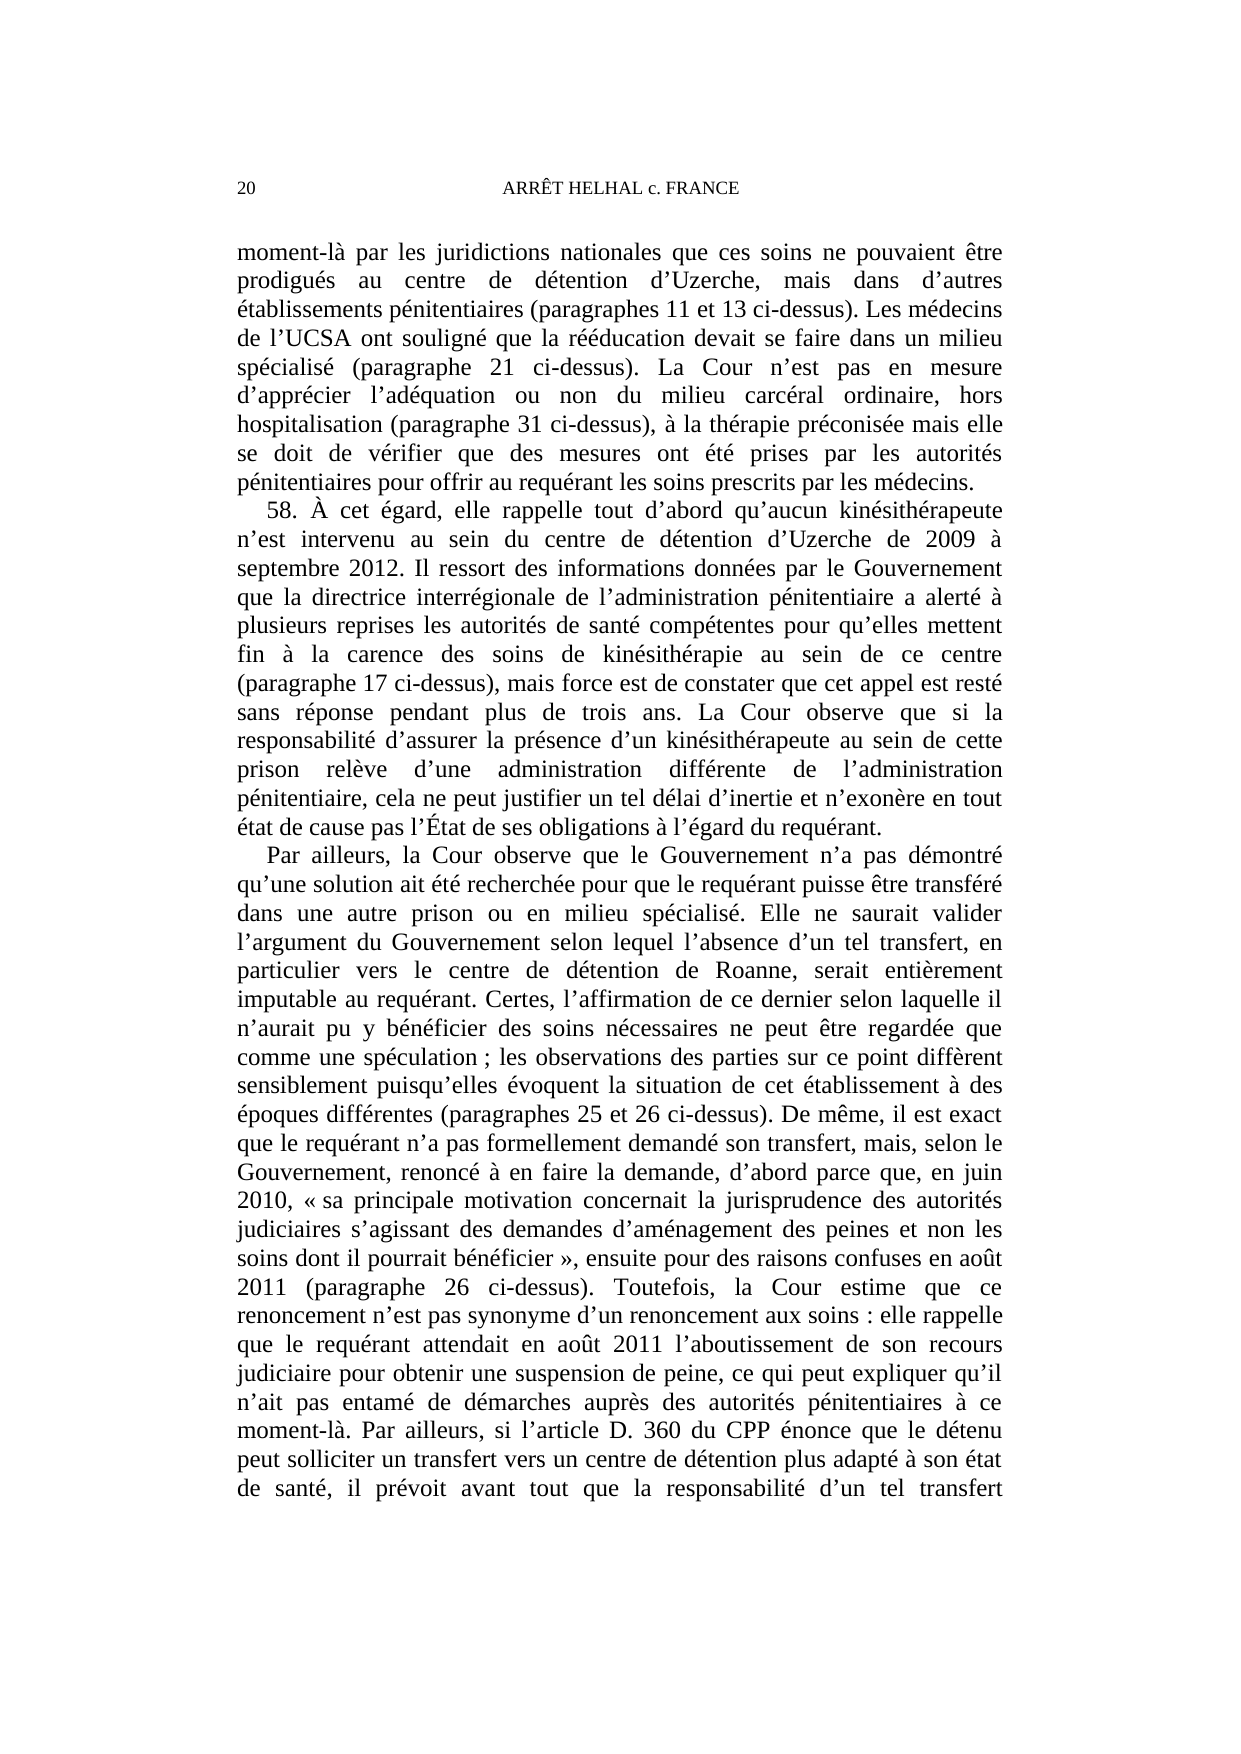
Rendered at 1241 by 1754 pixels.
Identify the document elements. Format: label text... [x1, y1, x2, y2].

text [237, 841, 1003, 1502]
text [237, 237, 1003, 496]
text 58. À cet égard, elle rappelle tout d’abord qu’aucun kinésithérapeute n’est intervenu au sein du centre de détention d’Uzerche de 2009 à septembre 2012. Il ressort des informations données par le Gouvernement que la directrice interrégionale de l’administration pénitentiaire a alerté à plusieurs reprises les autorités de santé compétentes pour qu’elles mettent fin à la carence des soins de kinésithérapie au sein de ce centre (paragraphe 17 ci-dessus), mais force est de constater que cet appel est resté sans réponse pendant plus de trois ans. La Cour observe que si la responsabilité d’assurer la présence d’un kinésithérapeute au sein de cette prison relève d’une administration différente de l’administration pénitentiaire, cela ne peut justifier un tel délai d’inertie et n’exonère en tout état de cause pas l’État de ses obligations à l’égard du requérant. [237, 496, 1003, 841]
